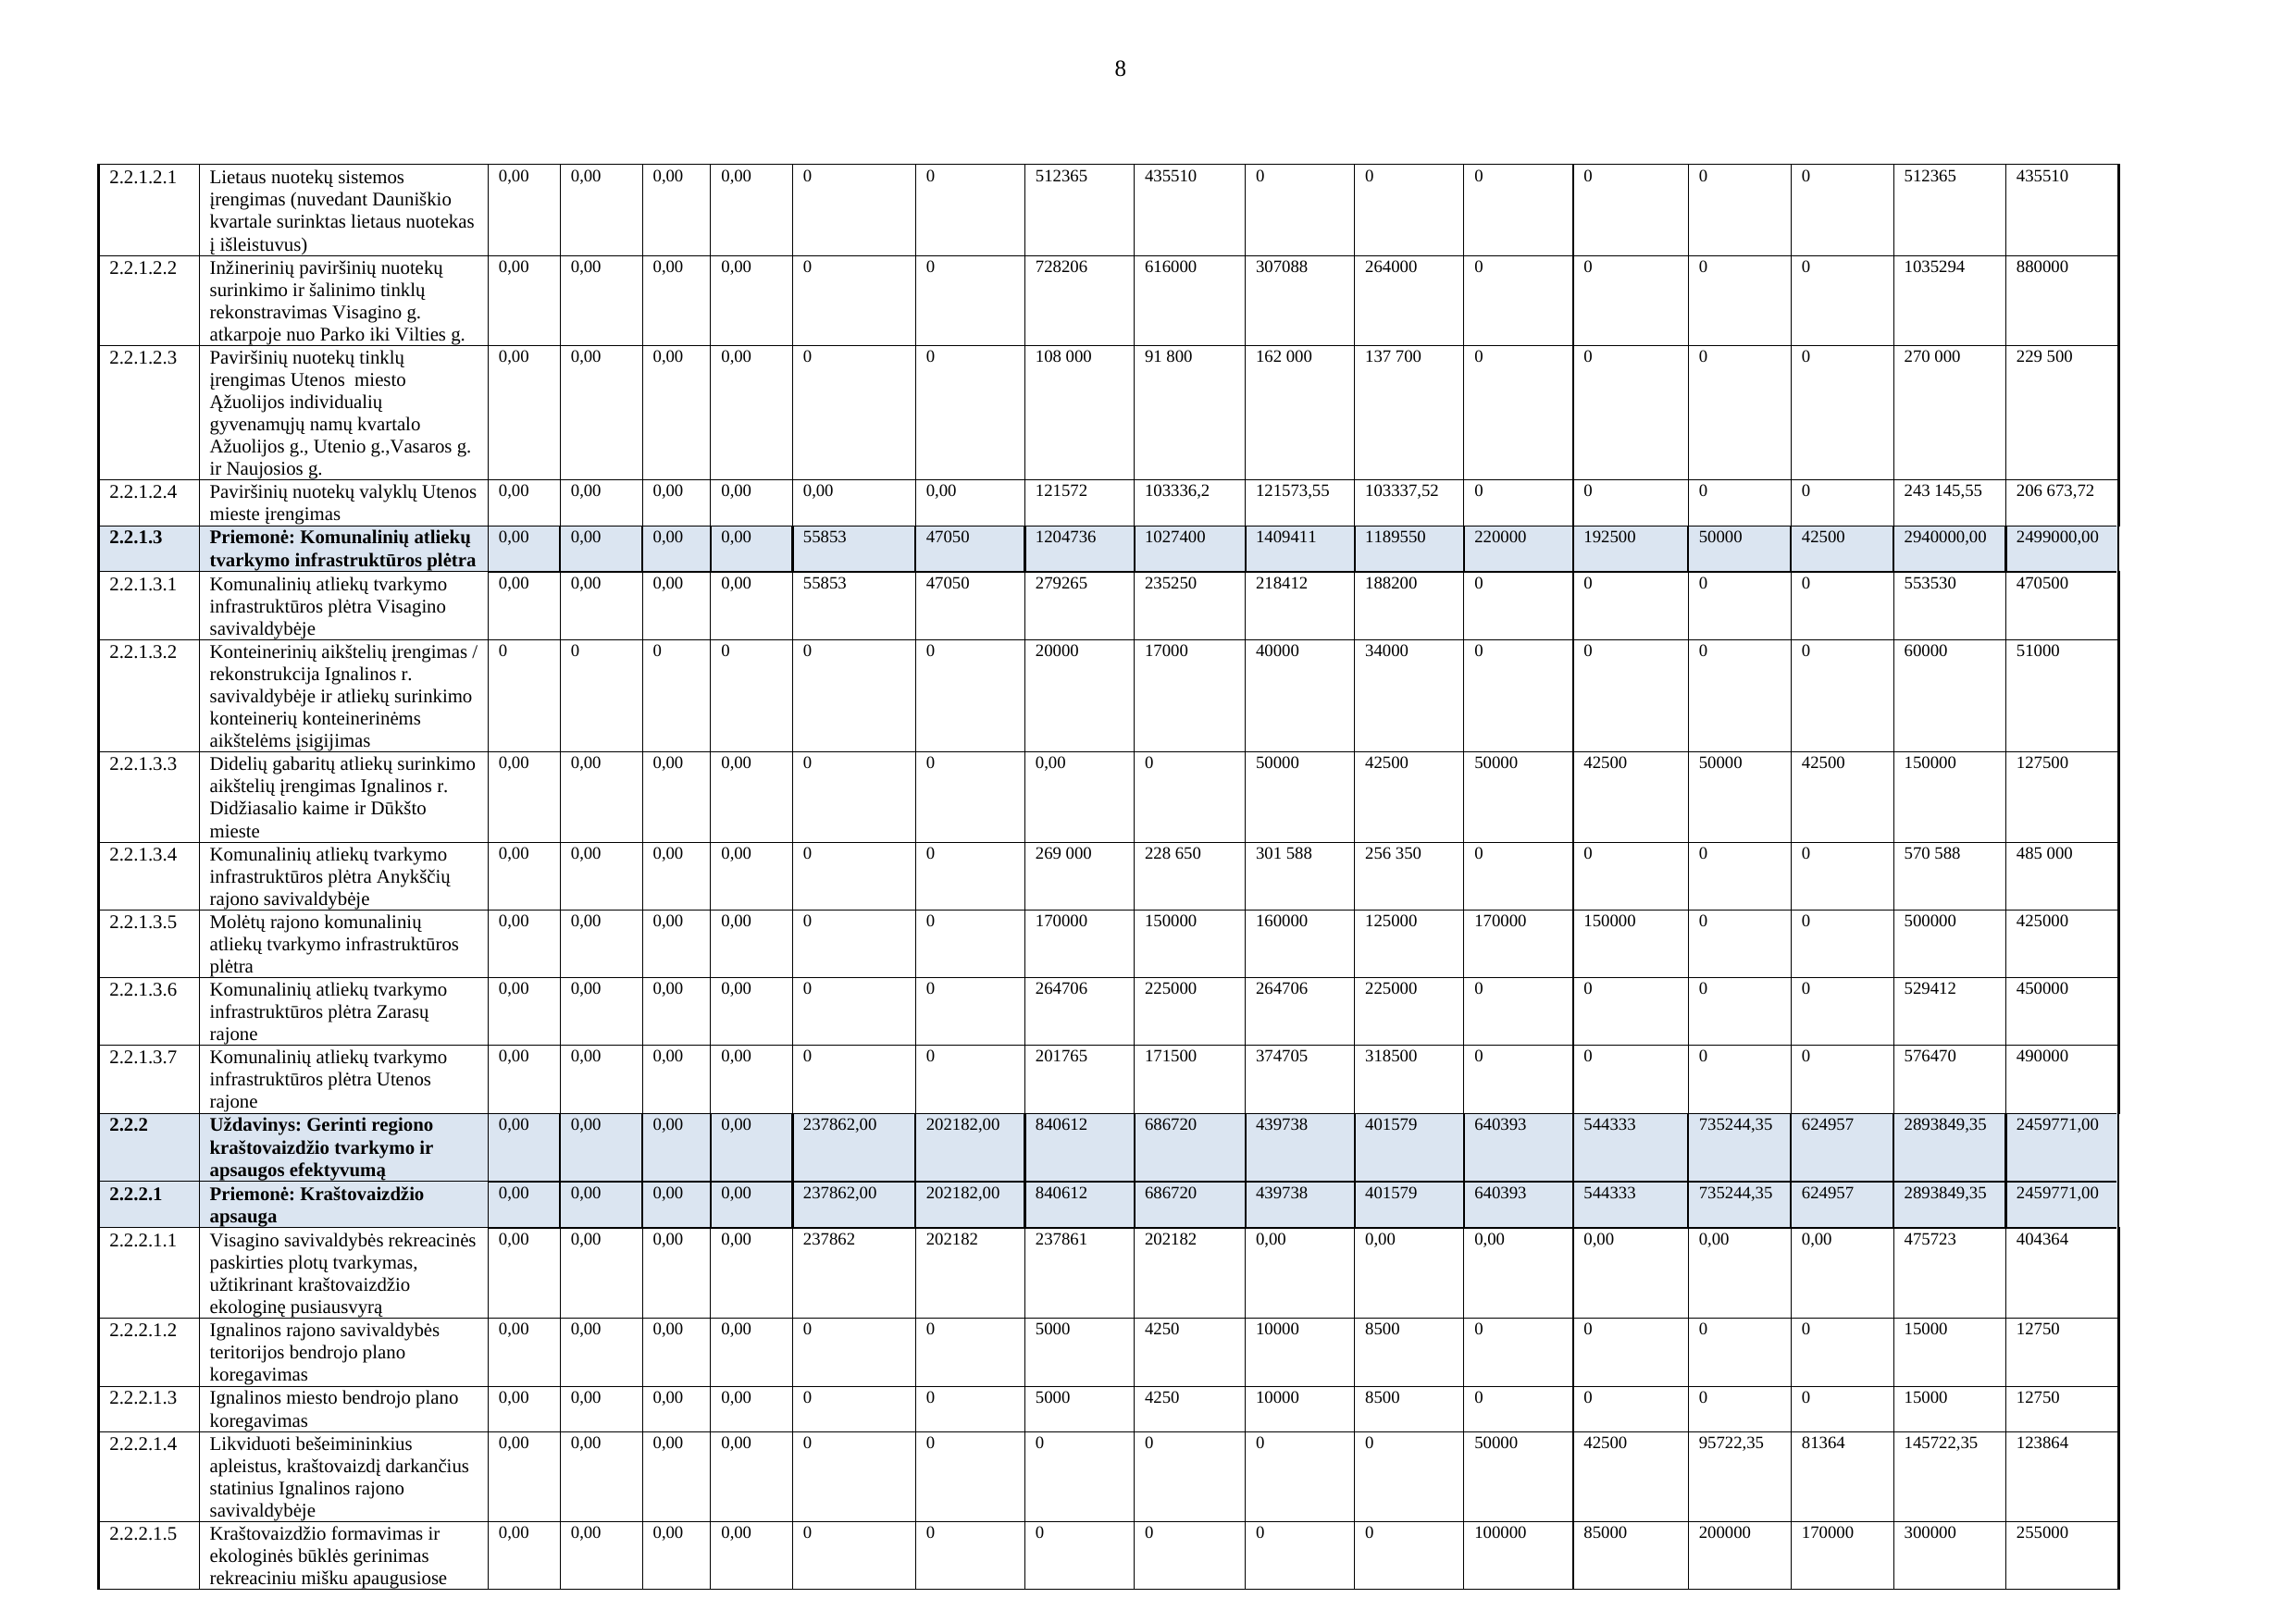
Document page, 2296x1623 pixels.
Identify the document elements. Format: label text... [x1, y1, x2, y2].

table_cell 2.2.1.2.1 [100, 165, 199, 255]
table_cell 42500 [1355, 752, 1463, 841]
table_cell 0 [916, 911, 1024, 977]
table_cell 2459771,00 [2007, 1181, 2117, 1227]
table_cell 0,00 [489, 843, 560, 910]
table_cell 47050 [916, 573, 1024, 639]
table_cell 12750 [2006, 1387, 2117, 1431]
table_cell 0 [793, 1432, 915, 1521]
table_cell 2940000,00 [1894, 527, 2004, 571]
table_cell 0 [793, 843, 915, 910]
table_cell 0,00 [643, 1319, 710, 1385]
table_cell 0 [1464, 346, 1572, 479]
table_cell 0,00 [711, 480, 792, 525]
table_cell 0 [916, 1432, 1024, 1521]
table_cell 512365 [1894, 165, 2005, 255]
table_cell 2.2.2.1.1 [100, 1228, 199, 1318]
table_cell 2.2.1.3.7 [100, 1046, 199, 1112]
table_cell 15000 [1894, 1387, 2005, 1431]
table_cell 0 [1792, 843, 1893, 910]
table_cell 0 [1689, 978, 1791, 1045]
table_cell Komunalinių atliekų tvarkymo infrastruktūros plėtra Visagino savivaldybėje [200, 572, 488, 639]
table_cell 0,00 [916, 480, 1024, 525]
table_cell Ignalinos rajono savivaldybės teritorijos bendrojo plano koregavimas [200, 1319, 488, 1385]
table_cell 0 [1574, 640, 1688, 751]
table_cell 0 [793, 346, 915, 479]
table_cell 840612 [1026, 1114, 1134, 1181]
table_cell 686720 [1136, 1114, 1245, 1181]
table_cell 0,00 [711, 752, 792, 841]
table_cell 2893849,35 [1894, 1114, 2004, 1181]
table_cell 100000 [1464, 1522, 1572, 1589]
table_cell 50000 [1689, 752, 1791, 841]
table_cell 490000 [2006, 1046, 2117, 1112]
table_cell 127500 [2006, 752, 2117, 841]
table_cell 686720 [1136, 1183, 1245, 1227]
table_cell 42500 [1574, 1432, 1688, 1521]
table_cell 0,00 [489, 752, 560, 841]
table_cell 0 [1792, 346, 1893, 479]
table_cell 10000 [1246, 1319, 1354, 1385]
table_cell 188200 [1355, 573, 1463, 639]
table_cell Visagino savivaldybės rekreacinės paskirties plotų tvarkymas, užtikrinant kraštovaizdžio ekologinę pusiausvyrą [200, 1228, 488, 1318]
table_cell 202182,00 [916, 1183, 1024, 1227]
table_cell 0,00 [711, 165, 792, 255]
table_cell 270 000 [1894, 346, 2005, 479]
table_cell 2459771,00 [2007, 1113, 2117, 1181]
table_cell 0 [1689, 1319, 1791, 1385]
table_cell 0 [1792, 1387, 1893, 1431]
table_cell 0 [1574, 346, 1688, 479]
table_cell 0 [1792, 1319, 1893, 1385]
table_cell 401579 [1356, 1114, 1463, 1181]
table_cell 15000 [1894, 1319, 2005, 1385]
table_cell 0,00 [561, 1114, 641, 1181]
table_cell 0 [1355, 1522, 1463, 1589]
table_cell 4250 [1135, 1319, 1245, 1385]
table_cell 2.2.2.1.2 [100, 1319, 199, 1385]
table_cell 0 [1135, 1522, 1245, 1589]
table_cell Uždavinys: Gerinti regiono kraštovaizdžio tvarkymo ir apsaugos efektyvumą [200, 1114, 488, 1181]
table_cell 47050 [916, 527, 1024, 571]
table_cell 500000 [1894, 911, 2005, 977]
table_cell 0 [1355, 1432, 1463, 1521]
table_cell 0 [1025, 1522, 1134, 1589]
table_cell 435510 [1135, 165, 1245, 255]
table_cell 512365 [1025, 165, 1134, 255]
table_cell 0 [793, 1046, 915, 1112]
table_cell 475723 [1894, 1229, 2005, 1318]
table_cell 0,00 [643, 165, 710, 255]
table_cell 0,00 [561, 911, 642, 977]
table_cell 0,00 [711, 256, 792, 345]
table_cell 0 [1025, 1432, 1134, 1521]
table_cell Inžinerinių paviršinių nuotekų surinkimo ir šalinimo tinklų rekonstravimas Visagino g. atkarpoje nuo Parko iki Vilties g. [200, 256, 488, 345]
table_cell 0 [793, 1522, 915, 1589]
table_cell 0 [561, 640, 642, 751]
table_cell 0,00 [643, 346, 710, 479]
table_cell Ignalinos miesto bendrojo plano koregavimas [200, 1387, 488, 1431]
table_cell 237862 [793, 1229, 915, 1318]
table_cell 0,00 [643, 1114, 710, 1181]
table_cell 0 [1246, 165, 1354, 255]
table_cell 0,00 [643, 978, 710, 1045]
table_cell 0,00 [643, 480, 710, 525]
table_cell 170000 [1792, 1522, 1893, 1589]
table_cell 225000 [1355, 978, 1463, 1045]
table_cell 0 [1464, 1387, 1572, 1431]
table_cell 2.2.2.1.4 [100, 1432, 199, 1521]
table_cell 0,00 [489, 165, 560, 255]
table_cell 60000 [1894, 640, 2005, 751]
table_cell Komunalinių atliekų tvarkymo infrastruktūros plėtra Zarasų rajone [200, 978, 488, 1045]
table_cell 0 [916, 978, 1024, 1045]
table_cell 2.2.2.1.5 [100, 1522, 199, 1589]
table_cell 0 [1689, 165, 1791, 255]
table_cell 12750 [2006, 1319, 2117, 1385]
table_cell 50000 [1246, 752, 1354, 841]
table_cell 0,00 [1355, 1229, 1463, 1318]
table_cell 544333 [1574, 1183, 1687, 1227]
table_cell 0,00 [1025, 752, 1134, 841]
table_cell 0,00 [643, 256, 710, 345]
table_cell 0 [1464, 256, 1572, 345]
table_cell Didelių gabaritų atliekų surinkimo aikštelių įrengimas Ignalinos r. Didžiasalio kaime ir Dūkšto mieste [200, 752, 488, 841]
table_cell 121572 [1025, 480, 1134, 525]
table_cell 0 [1689, 256, 1791, 345]
table_cell 279265 [1025, 573, 1134, 639]
table_cell 170000 [1025, 911, 1134, 977]
table_cell 0 [793, 1319, 915, 1385]
table_cell 220000 [1465, 527, 1572, 571]
table_cell 0,00 [643, 1229, 710, 1318]
table_cell 435510 [2006, 165, 2117, 255]
table_cell 0 [1574, 843, 1688, 910]
table_cell 0 [916, 1046, 1024, 1112]
table_cell 8500 [1355, 1319, 1463, 1385]
table_cell 150000 [1135, 911, 1245, 977]
table_cell 300000 [1894, 1522, 2005, 1589]
table_cell 529412 [1894, 978, 2005, 1045]
table_cell 0,00 [1246, 1229, 1354, 1318]
table_cell 0,00 [1464, 1229, 1572, 1318]
table_cell 1035294 [1894, 256, 2005, 345]
table_cell 576470 [1894, 1046, 2005, 1112]
table_cell 0 [793, 752, 915, 841]
table_cell 0,00 [561, 1432, 642, 1521]
table_cell 202182 [1135, 1229, 1245, 1318]
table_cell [200, 1522, 488, 1589]
table_cell 40000 [1246, 640, 1354, 751]
table_cell 0 [1689, 1046, 1791, 1112]
table_cell 840612 [1026, 1183, 1134, 1227]
table_cell 202182 [916, 1229, 1024, 1318]
table_cell 0,00 [489, 911, 560, 977]
table_cell 439738 [1247, 1114, 1354, 1181]
table_cell 2.2.1.3.5 [100, 911, 199, 977]
table_cell 0 [793, 165, 915, 255]
table_cell 0 [916, 752, 1024, 841]
table_cell 0,00 [712, 1183, 791, 1227]
table_cell 728206 [1025, 256, 1134, 345]
table_cell 229 500 [2006, 346, 2117, 479]
table_cell 425000 [2006, 911, 2117, 977]
table_cell 307088 [1246, 256, 1354, 345]
table_cell 0 [1689, 346, 1791, 479]
table_cell 150000 [1894, 752, 2005, 841]
table_cell 42500 [1792, 752, 1893, 841]
table_cell 160000 [1246, 911, 1354, 977]
table_cell 0 [489, 640, 560, 751]
table_cell 0,00 [489, 480, 560, 525]
table_cell 0 [1135, 752, 1245, 841]
table_cell 264706 [1025, 978, 1134, 1045]
table_cell 2.2.1.3.1 [100, 572, 199, 639]
table_cell 0,00 [489, 1387, 560, 1431]
table_cell 880000 [2006, 256, 2117, 345]
table_cell 0 [1574, 480, 1688, 525]
table_cell 20000 [1025, 640, 1134, 751]
table_cell 5000 [1025, 1319, 1134, 1385]
table_cell 0,00 [711, 1046, 792, 1112]
table_cell 0,00 [643, 911, 710, 977]
table_cell 0,00 [1792, 1229, 1893, 1318]
table_cell Priemonė: Kraštovaizdžio apsauga [200, 1182, 488, 1227]
table_cell 256 350 [1355, 843, 1463, 910]
table_cell 0,00 [643, 843, 710, 910]
table_cell 0 [1464, 640, 1572, 751]
table_cell 0,00 [1574, 1229, 1688, 1318]
table_cell 616000 [1135, 256, 1245, 345]
table_cell 0,00 [489, 346, 560, 479]
table_cell 0 [643, 640, 710, 751]
table_cell 255000 [2006, 1522, 2117, 1589]
table_cell 0 [1792, 978, 1893, 1045]
table_cell 228 650 [1135, 843, 1245, 910]
table_cell 0,00 [643, 1387, 710, 1431]
table_cell 374705 [1246, 1046, 1354, 1112]
table_cell 0,00 [561, 256, 642, 345]
table_cell 269 000 [1025, 843, 1134, 910]
table_cell 0,00 [643, 1432, 710, 1521]
table_cell 0 [1792, 573, 1893, 639]
table_cell 0 [1574, 256, 1688, 345]
table_cell Priemonė: Komunalinių atliekų tvarkymo infrastruktūros plėtra [200, 527, 488, 571]
table_cell 0,00 [489, 1319, 560, 1385]
table_cell 439738 [1247, 1183, 1354, 1227]
table_cell 0 [793, 978, 915, 1045]
table_cell 0 [1135, 1432, 1245, 1521]
table_cell 0 [1246, 1522, 1354, 1589]
table_cell 0,00 [489, 1522, 560, 1589]
table_cell 0 [916, 1387, 1024, 1431]
table_cell 0 [1574, 1387, 1688, 1431]
table_cell 0,00 [561, 752, 642, 841]
table_cell 81364 [1792, 1432, 1893, 1521]
table_cell Komunalinių atliekų tvarkymo infrastruktūros plėtra Utenos rajone [200, 1046, 488, 1112]
table_cell 0 [1689, 640, 1791, 751]
table_cell 0,00 [561, 1387, 642, 1431]
table_cell 55853 [794, 527, 914, 571]
table_cell 0,00 [711, 1229, 792, 1318]
table_cell 0 [1574, 1319, 1688, 1385]
table_cell 640393 [1465, 1114, 1572, 1181]
table_cell 0,00 [489, 1046, 560, 1112]
table_cell 0,00 [561, 165, 642, 255]
table_cell 0 [1464, 1319, 1572, 1385]
table_cell 0,00 [711, 1387, 792, 1431]
table_cell 0 [1464, 1046, 1572, 1112]
table_cell 2.2.2.1 [100, 1182, 199, 1227]
table_cell 50000 [1689, 527, 1790, 571]
table_cell 470500 [2006, 571, 2117, 639]
table_cell 8500 [1355, 1387, 1463, 1431]
table_cell 237862,00 [794, 1114, 914, 1181]
table_cell 0,00 [711, 843, 792, 910]
table_cell 125000 [1355, 911, 1463, 977]
table_cell 0 [1464, 573, 1572, 639]
table_cell 0,00 [643, 527, 710, 571]
table_cell 192500 [1574, 527, 1687, 571]
table_cell 0,00 [561, 1183, 641, 1227]
table_cell 0,00 [711, 911, 792, 977]
table_cell 0 [1792, 911, 1893, 977]
table_cell 42500 [1792, 527, 1893, 571]
table_cell 404364 [2006, 1227, 2117, 1318]
table_cell 4250 [1135, 1387, 1245, 1431]
table_cell 237862,00 [794, 1183, 914, 1227]
table_cell 0 [916, 1522, 1024, 1589]
table_cell 0,00 [489, 1229, 560, 1318]
table_cell 2.2.1.3.2 [100, 640, 199, 751]
table_cell 450000 [2006, 978, 2117, 1045]
table_cell 2.2.1.2.3 [100, 346, 199, 479]
table_cell 0,00 [561, 527, 641, 571]
table_cell 0 [1464, 978, 1572, 1045]
table_cell 0,00 [489, 1183, 559, 1227]
table_cell 0 [916, 346, 1024, 479]
table_cell 91 800 [1135, 346, 1245, 479]
table_cell 0 [1689, 480, 1791, 525]
table_cell 171500 [1135, 1046, 1245, 1112]
table_cell 0,00 [711, 346, 792, 479]
table_cell 553530 [1894, 573, 2005, 639]
table_cell 0,00 [489, 573, 560, 639]
table_cell 0 [916, 843, 1024, 910]
table_cell 570 588 [1894, 843, 2005, 910]
table_cell 0 [916, 1319, 1024, 1385]
table_cell 137 700 [1355, 346, 1463, 479]
table_cell 0,00 [711, 1319, 792, 1385]
table_cell 145722,35 [1894, 1432, 2005, 1521]
table_cell 264706 [1246, 978, 1354, 1045]
table_cell 0 [1464, 843, 1572, 910]
table_cell 1189550 [1356, 527, 1463, 571]
table_cell 2.2.1.3.6 [100, 978, 199, 1045]
table_cell Komunalinių atliekų tvarkymo infrastruktūros plėtra Anykščių rajono savivaldybėje [200, 843, 488, 910]
table_cell Molėtų rajono komunalinių atliekų tvarkymo infrastruktūros plėtra [200, 911, 488, 977]
table_cell 0 [1689, 573, 1791, 639]
table_cell 301 588 [1246, 843, 1354, 910]
table_cell 0,00 [711, 1432, 792, 1521]
table_cell 0 [793, 1387, 915, 1431]
table_cell Likviduoti bešeimininkius apleistus, kraštovaizdį darkančius statinius Ignalinos rajono savivaldybėje [200, 1432, 488, 1521]
table_cell 0,00 [489, 527, 559, 571]
table_cell 0 [1792, 1046, 1893, 1112]
table_cell 0,00 [561, 1319, 642, 1385]
table_cell 85000 [1574, 1522, 1688, 1589]
table_cell 0,00 [711, 1522, 792, 1589]
table_cell 0,00 [561, 978, 642, 1045]
table_cell 0 [1689, 1387, 1791, 1431]
table_cell 2.2.1.2.2 [100, 256, 199, 345]
table_cell 55853 [793, 573, 915, 639]
table_cell 0 [1355, 165, 1463, 255]
table_cell 0 [916, 640, 1024, 751]
table_cell 1409411 [1247, 527, 1354, 571]
table_cell 225000 [1135, 978, 1245, 1045]
table_cell Paviršinių nuotekų valyklų Utenos mieste įrengimas [200, 480, 488, 525]
table_cell 0 [1574, 165, 1688, 255]
table_cell 0,00 [561, 1229, 642, 1318]
table_cell 640393 [1465, 1183, 1572, 1227]
table_cell 0,00 [489, 978, 560, 1045]
table_cell 2.2.2.1.3 [100, 1387, 199, 1431]
table_cell 0,00 [561, 480, 642, 525]
table_cell 1204736 [1026, 527, 1134, 571]
table_cell 237861 [1025, 1229, 1134, 1318]
table_cell 0,00 [643, 1046, 710, 1112]
table_cell 50000 [1464, 1432, 1572, 1521]
table_cell 10000 [1246, 1387, 1354, 1431]
table_cell 201765 [1025, 1046, 1134, 1112]
table_cell 0,00 [561, 1046, 642, 1112]
table_cell 5000 [1025, 1387, 1134, 1431]
table_cell 264000 [1355, 256, 1463, 345]
table_cell 0,00 [711, 978, 792, 1045]
table_cell 0 [1246, 1432, 1354, 1521]
table_cell 2.2.2 [100, 1114, 199, 1181]
table_cell 0,00 [643, 573, 710, 639]
table_cell 34000 [1355, 640, 1463, 751]
table_cell 103337,52 [1355, 480, 1463, 525]
table_cell 0,00 [561, 1522, 642, 1589]
table_cell 170000 [1464, 911, 1572, 977]
table_cell 2.2.1.3 [100, 527, 199, 571]
table_cell 2893849,35 [1894, 1183, 2004, 1227]
table_cell 162 000 [1246, 346, 1354, 479]
table_cell 243 145,55 [1894, 480, 2005, 525]
table_cell 0,00 [712, 1114, 791, 1181]
table_cell 0 [793, 911, 915, 977]
table_cell 2499000,00 [2007, 526, 2117, 571]
table_cell 51000 [2006, 640, 2117, 751]
table_cell 0,00 [643, 752, 710, 841]
table_cell 17000 [1135, 640, 1245, 751]
table_cell 0 [711, 640, 792, 751]
table_cell 0 [1792, 480, 1893, 525]
table_cell 0,00 [489, 1432, 560, 1521]
table_cell 42500 [1574, 752, 1688, 841]
table_cell 0,00 [793, 480, 915, 525]
table_cell 150000 [1574, 911, 1688, 977]
table_cell 0 [1574, 573, 1688, 639]
table_cell 735244,35 [1689, 1183, 1790, 1227]
table_cell 200000 [1689, 1522, 1791, 1589]
table_cell 0 [1792, 165, 1893, 255]
table_cell 1027400 [1136, 527, 1245, 571]
table_cell 0 [1464, 165, 1572, 255]
table_cell 2.2.1.3.4 [100, 843, 199, 910]
table_cell 202182,00 [916, 1114, 1024, 1181]
table_cell 624957 [1792, 1114, 1893, 1181]
table_cell 0 [793, 256, 915, 345]
table_cell 0,00 [643, 1522, 710, 1589]
table_cell 0,00 [489, 1114, 559, 1181]
table_cell 0,00 [711, 573, 792, 639]
table_cell 0,00 [1689, 1229, 1791, 1318]
table_cell 206 673,72 [2006, 480, 2117, 525]
table_cell 0 [1689, 911, 1791, 977]
table_cell 401579 [1356, 1183, 1463, 1227]
table_cell 0 [1574, 1046, 1688, 1112]
table_cell 0 [916, 165, 1024, 255]
table_cell 0 [1792, 640, 1893, 751]
table_cell 218412 [1246, 573, 1354, 639]
table_cell Paviršinių nuotekų tinklų įrengimas Utenos miesto Ąžuolijos individualių gyvenamųjų namų kvartalo Ažuolijos g., Utenio g.,Vasaros g. ir Naujosios g. [200, 346, 488, 479]
table_cell 121573,55 [1246, 480, 1354, 525]
table_cell 2.2.1.2.4 [100, 480, 199, 525]
table_cell 624957 [1792, 1183, 1893, 1227]
table_cell 0,00 [489, 256, 560, 345]
table_cell 0 [1464, 480, 1572, 525]
table_cell 0,00 [561, 346, 642, 479]
table_cell 0 [1574, 978, 1688, 1045]
table_cell 0 [793, 640, 915, 751]
table_cell 108 000 [1025, 346, 1134, 479]
table_cell 0 [1689, 843, 1791, 910]
table_cell 485 000 [2006, 843, 2117, 910]
table_cell 0 [1792, 256, 1893, 345]
table_cell Lietaus nuotekų sistemos įrengimas (nuvedant Dauniškio kvartale surinktas lietaus nuotekas į išleistuvus) [200, 165, 488, 255]
table_cell 318500 [1355, 1046, 1463, 1112]
table_cell 735244,35 [1689, 1114, 1790, 1181]
table_cell 50000 [1464, 752, 1572, 841]
table_cell 0 [916, 256, 1024, 345]
table_cell 0,00 [643, 1183, 710, 1227]
table_cell 0,00 [561, 843, 642, 910]
table_cell 95722,35 [1689, 1432, 1791, 1521]
table_cell Konteinerinių aikštelių įrengimas / rekonstrukcija Ignalinos r. savivaldybėje ir atliekų surinkimo konteinerių konteinerinėms aikštelėms įsigijimas [200, 640, 488, 751]
table_cell 0,00 [561, 573, 642, 639]
table_cell 123864 [2006, 1432, 2117, 1521]
table_cell 0,00 [712, 527, 791, 571]
table_cell 235250 [1135, 573, 1245, 639]
table_cell 544333 [1574, 1114, 1687, 1181]
table_cell 2.2.1.3.3 [100, 752, 199, 841]
table_cell 103336,2 [1135, 480, 1245, 525]
